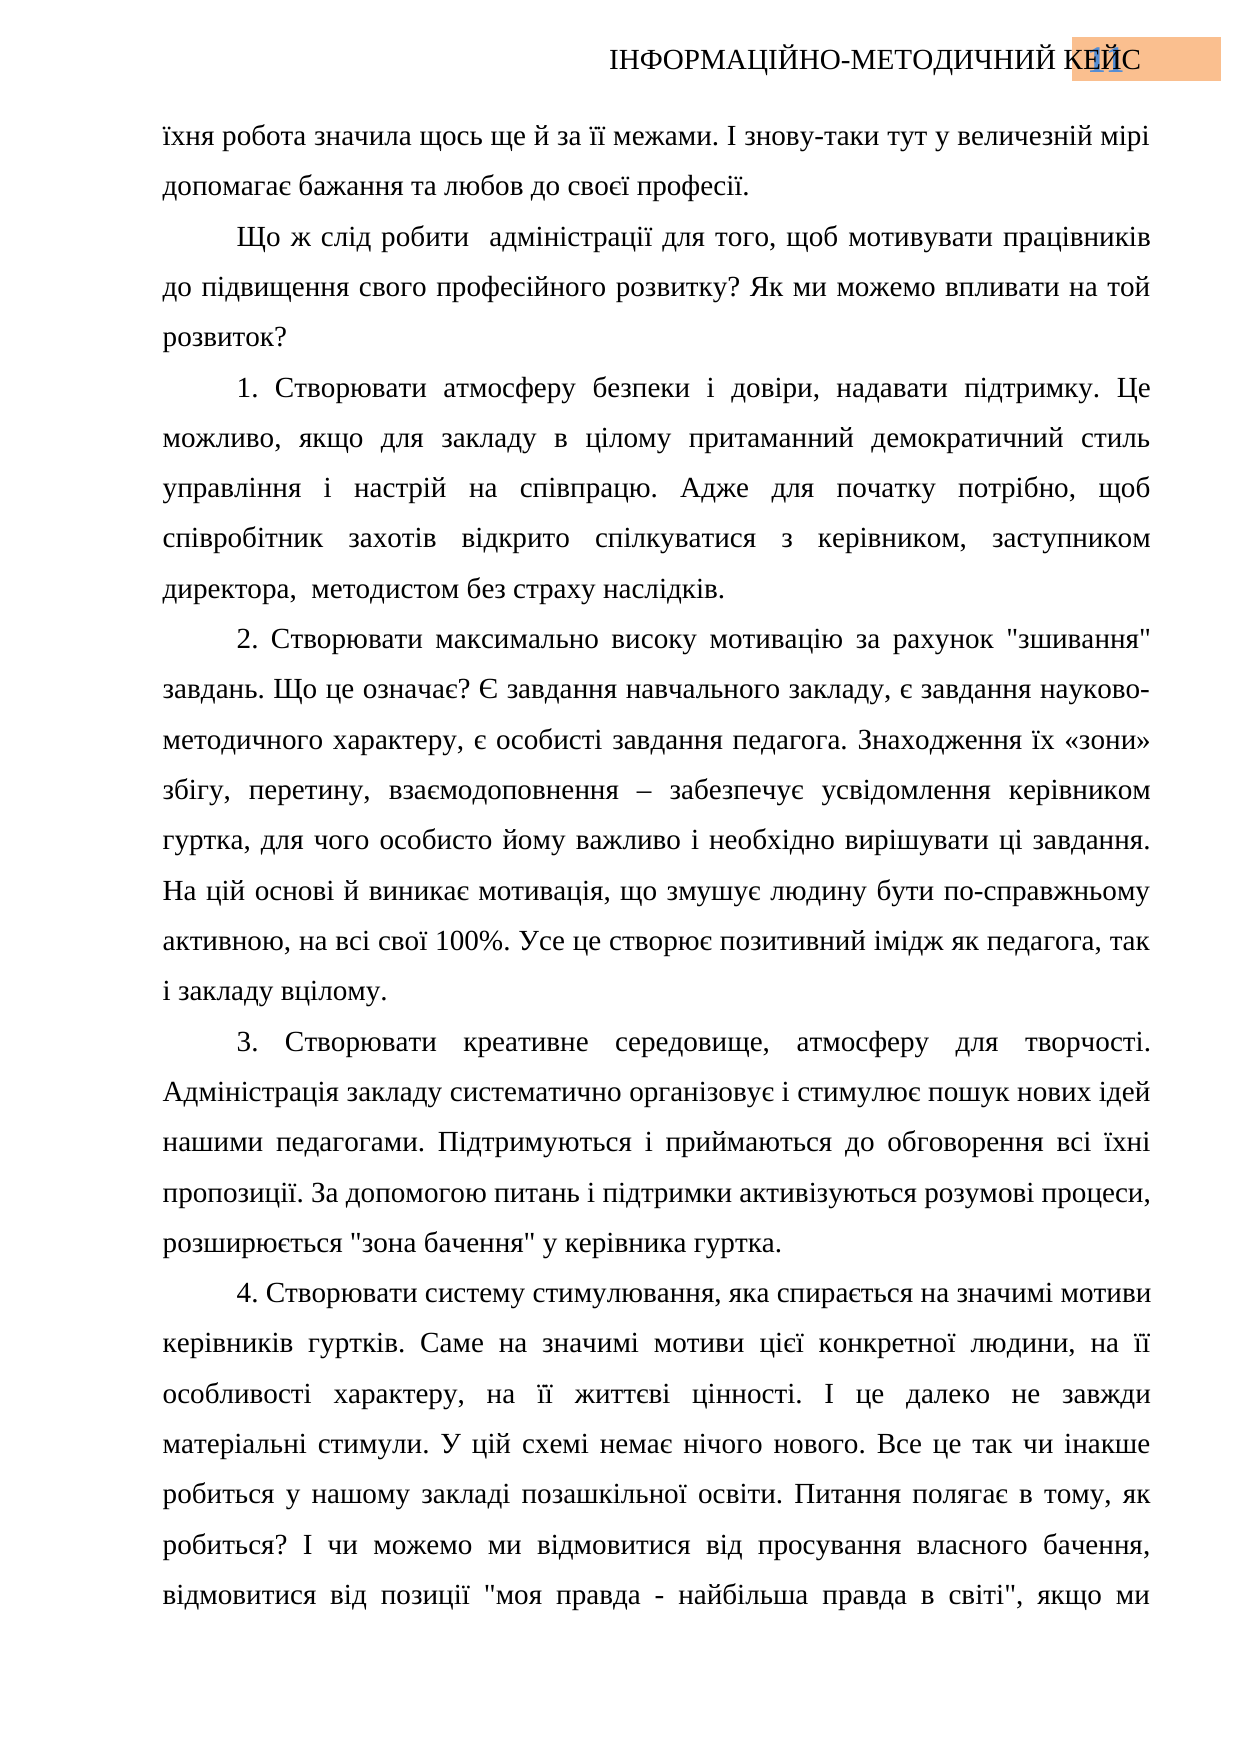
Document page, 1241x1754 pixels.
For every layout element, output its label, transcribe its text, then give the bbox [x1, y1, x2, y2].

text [162, 118, 1152, 202]
text Що ж слід робити адміністрації для того, щоб мотивувати працівників до підвищення свого професійного розвитку? Як ми можемо впливати на той розвиток? [162, 219, 1152, 353]
text 2. Створювати максимально високу мотивацію за рахунок "зшивання" завдань. Що це означає? Є завдання навчального закладу, є завдання науково-методичного характеру, є особисті завдання педагога. Знаходження їх «зони» збігу, перетину, взаємодоповнення – забезпечує усвідомлення керівником гуртка, для чого особисто йому важливо і необхідно вирішувати ці завдання. На цій основі й виникає мотивація, що змушує людину бути по-справжньому активною, на всі свої 100%. Усе це створює позитивний імідж як педагога, так і закладу вцілому. [162, 621, 1152, 1007]
text 1. Створювати атмосферу безпеки і довіри, надавати підтримку. Це можливо, якщо для закладу в цілому притаманний демократичний стиль управління і настрій на співпрацю. Адже для початку потрібно, щоб співробітник захотів відкрито спілкуватися з керівником, заступником директора, методистом без страху наслідків. [162, 370, 1152, 604]
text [162, 1275, 1152, 1611]
text 3. Створювати креативне середовище, атмосферу для творчості. Адміністрація закладу систематично організовує і стимулює пошук нових ідей нашими педагогами. Підтримуються і приймаються до обговорення всі їхні пропозиції. За допомогою питань і підтримки активізуються розумові процеси, розширюється "зона бачення" у керівника гуртка. [162, 1024, 1152, 1258]
